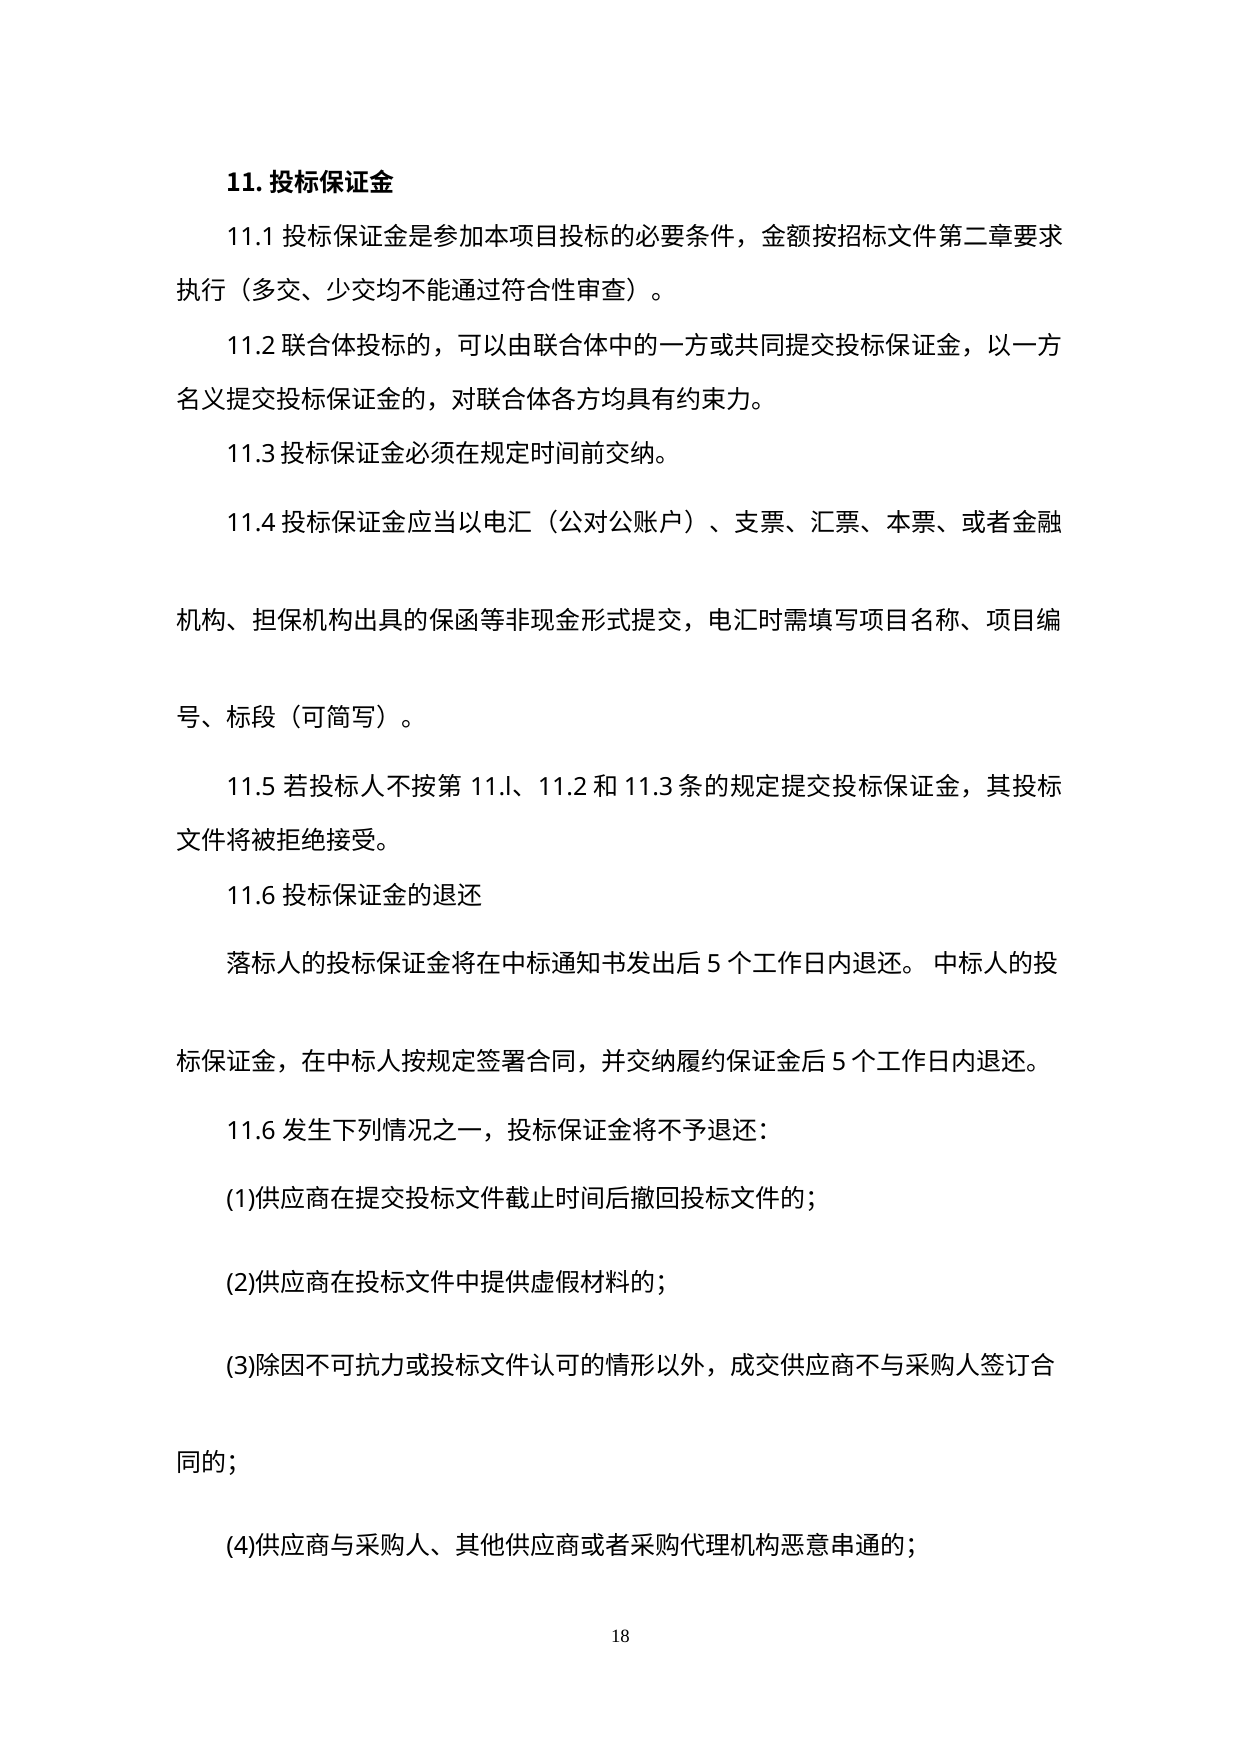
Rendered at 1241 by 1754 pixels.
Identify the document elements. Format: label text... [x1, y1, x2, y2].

text (1)供应商在提交投标文件截止时间后撤回投标文件的； [176, 1164, 1064, 1229]
text 11.6 投标保证金的退还 [176, 875, 1064, 911]
text (2)供应商在投标文件中提供虚假材料的； [176, 1248, 1064, 1313]
text (4)供应商与采购人、其他供应商或者采购代理机构恶意串通的； [176, 1511, 1064, 1576]
text 11.4投标保证金应当以电汇（公对公账户）、支票、汇票、本票、或者金融机构、担保机构出具的保函等非现金形式提交，电汇时需填写项目名称、项目编号、标段（可简写）。 [176, 488, 1064, 748]
text 11.1 投标保证金是参加本项目投标的必要条件，金额按招标文件第二章要求执行（多交、少交均不能通过符合性审查）。 [176, 216, 1064, 307]
text 11. 投标保证金 [176, 162, 1064, 198]
text 11.5 若投标人不按第 11.l、11.2和11.3条的规定提交投标保证金，其投标文件将被拒绝接受。 [176, 766, 1064, 857]
text 落标人的投标保证金将在中标通知书发出后 5 个工作日内退还。 中标人的投标保证金，在中标人按规定签署合同，并交纳履约保证金后 5个工作日内退还。 [176, 929, 1064, 1092]
text 11.6 发生下列情况之一，投标保证金将不予退还： [176, 1110, 1064, 1146]
text 11.2联合体投标的，可以由联合体中的一方或共同提交投标保证金，以一方名义提交投标保证金的，对联合体各方均具有约束力。 [176, 325, 1064, 416]
text (3)除因不可抗力或投标文件认可的情形以外，成交供应商不与采购人签订合同的； [176, 1331, 1064, 1493]
text 11.3投标保证金必须在规定时间前交纳。 [176, 434, 1064, 470]
